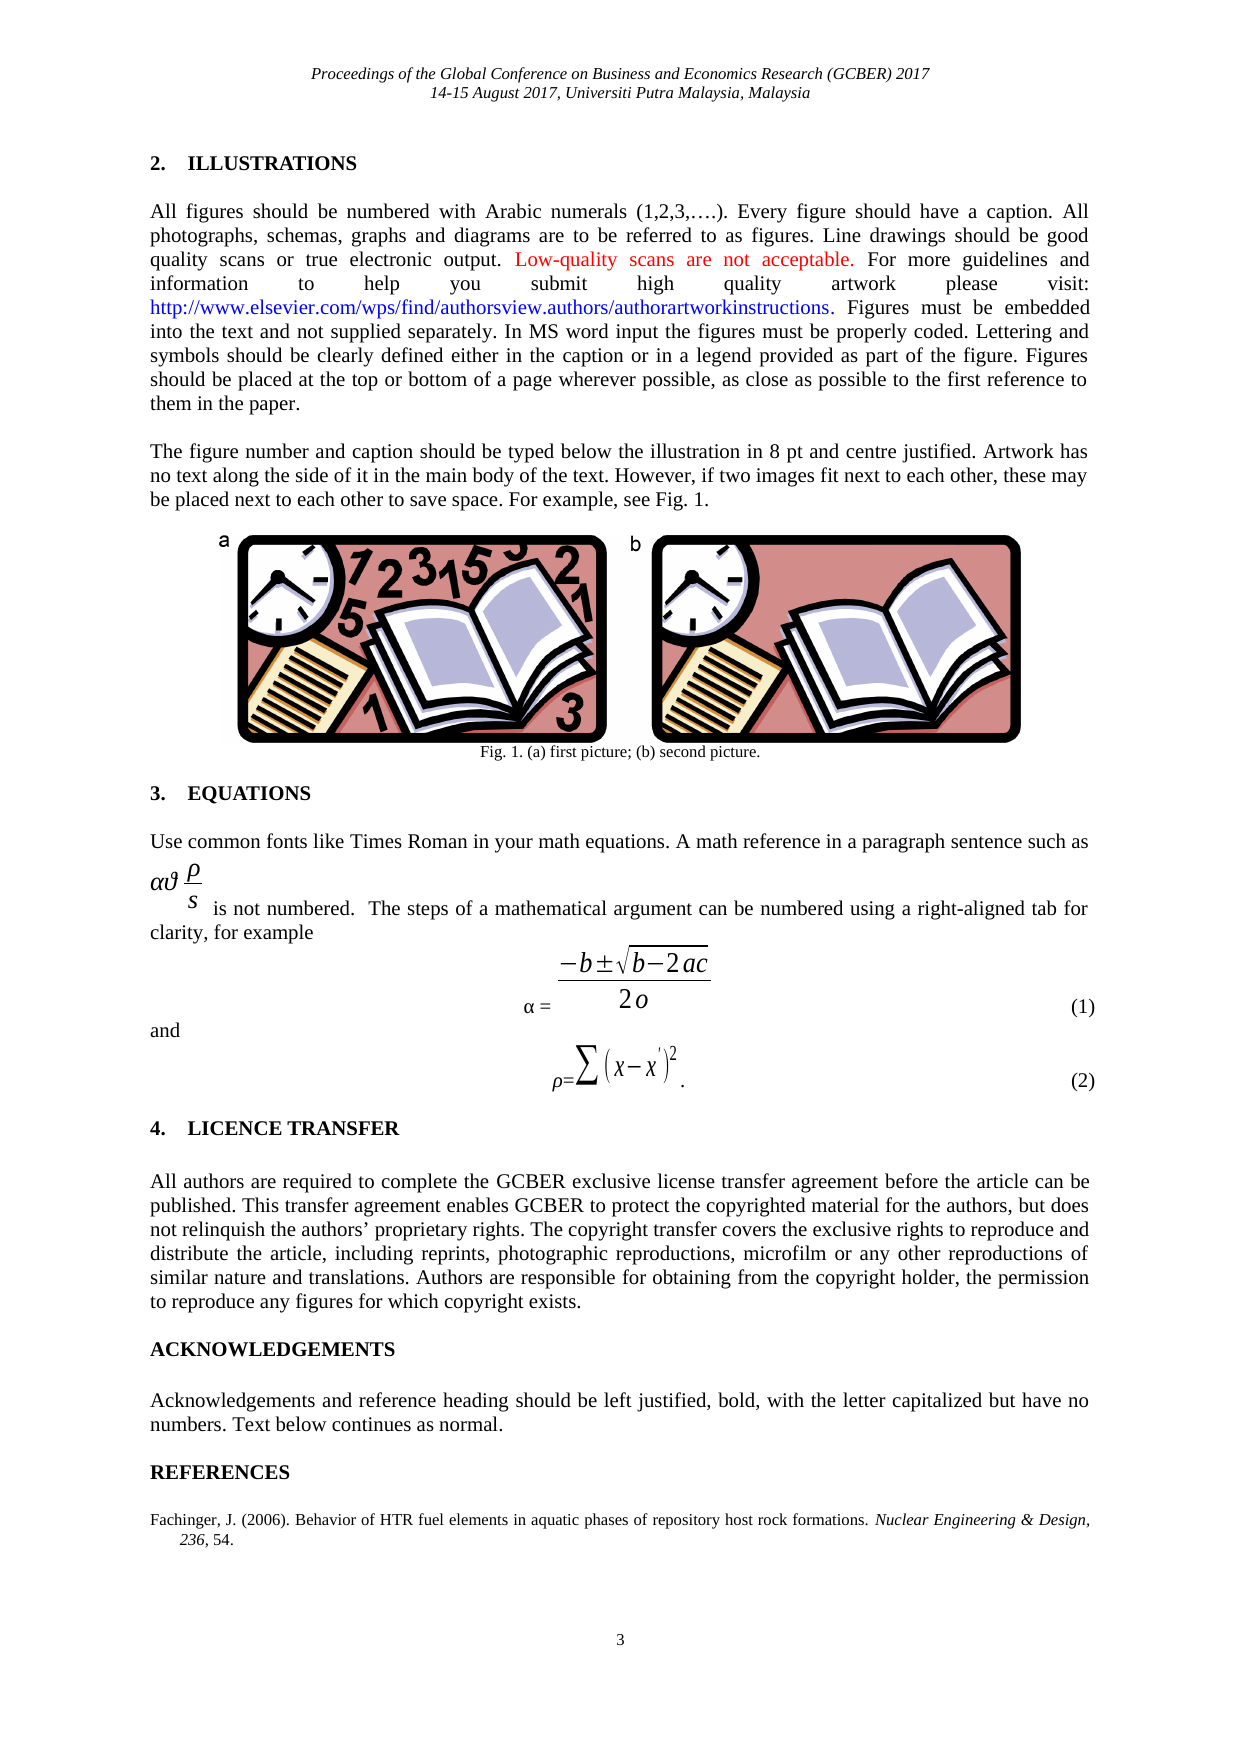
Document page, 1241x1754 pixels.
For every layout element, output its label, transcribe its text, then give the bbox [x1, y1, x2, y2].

text All figures should be numbered with Arabic numerals (1,2,3,….). Every figure should have a caption. All photographs, schemas, graphs and diagrams are to be referred to as figures. Line drawings should be good quality scans or true electronic output. Low-quality scans are not acceptable. For more guidelines and information to help you submit high quality artwork please visit: http://www.elsevier.com/wps/find/authorsview.authors/authorartworkinstructions. Figures must be embedded into the text and not supplied separately. In MS word input the figures must be properly coded. Lettering and symbols should be clearly defined either in the caption or in a legend provided as part of the figure. Figures should be placed at the top or bottom of a page wherever possible, as close as possible to the first reference to them in the paper. [150, 198, 1090, 415]
text References [150, 1460, 1090, 1484]
subtitle ILLUSTRATIONS [150, 150, 1090, 174]
text All authors are required to complete the GCBER exclusive license transfer agreement before the article can be published. This transfer agreement enables GCBER to protect the copyrighted material for the authors, but does not relinquish the authors’ proprietary rights. The copyright transfer covers the exclusive rights to reproduce and distribute the article, including reprints, photographic reproductions, microfilm or any other reproductions of similar nature and translations. Authors are responsible for obtaining from the copyright holder, the permission to reproduce any figures for which copyright exists. [150, 1169, 1090, 1313]
text and [150, 1018, 1090, 1042]
text The figure number and caption should be typed below the illustration in 8 pt and centre justified. Artwork has no text along the side of it in the main body of the text. However, if two images fit next to each other, these may be placed next to each other to save space. For example, see Fig. 1. [150, 439, 1090, 511]
subtitle Equations [150, 781, 1090, 805]
text ρ=. (2) [150, 1042, 1090, 1092]
text α = (1) [150, 944, 1090, 1018]
text Acknowledgements [150, 1337, 1090, 1361]
text Fig. 1. (a) first picture; (b) second picture. [150, 742, 1090, 761]
subtitle LICENCE TRANSFER [150, 1116, 1090, 1140]
text Acknowledgements and reference heading should be left justified, bold, with the letter capitalized but have no numbers. Text below continues as normal. [150, 1388, 1090, 1436]
text Fachinger, J. (2006). Behavior of HTR fuel elements in aquatic phases of repository host rock formations. Nuclear Engineering & Design, 236, 54. [150, 1510, 1090, 1548]
text Use common fonts like Times Roman in your math equations. A math reference in a paragraph sentence such as is not numbered. The steps of a mathematical argument can be numbered using a right-aligned tab for clarity, for example [150, 829, 1090, 944]
